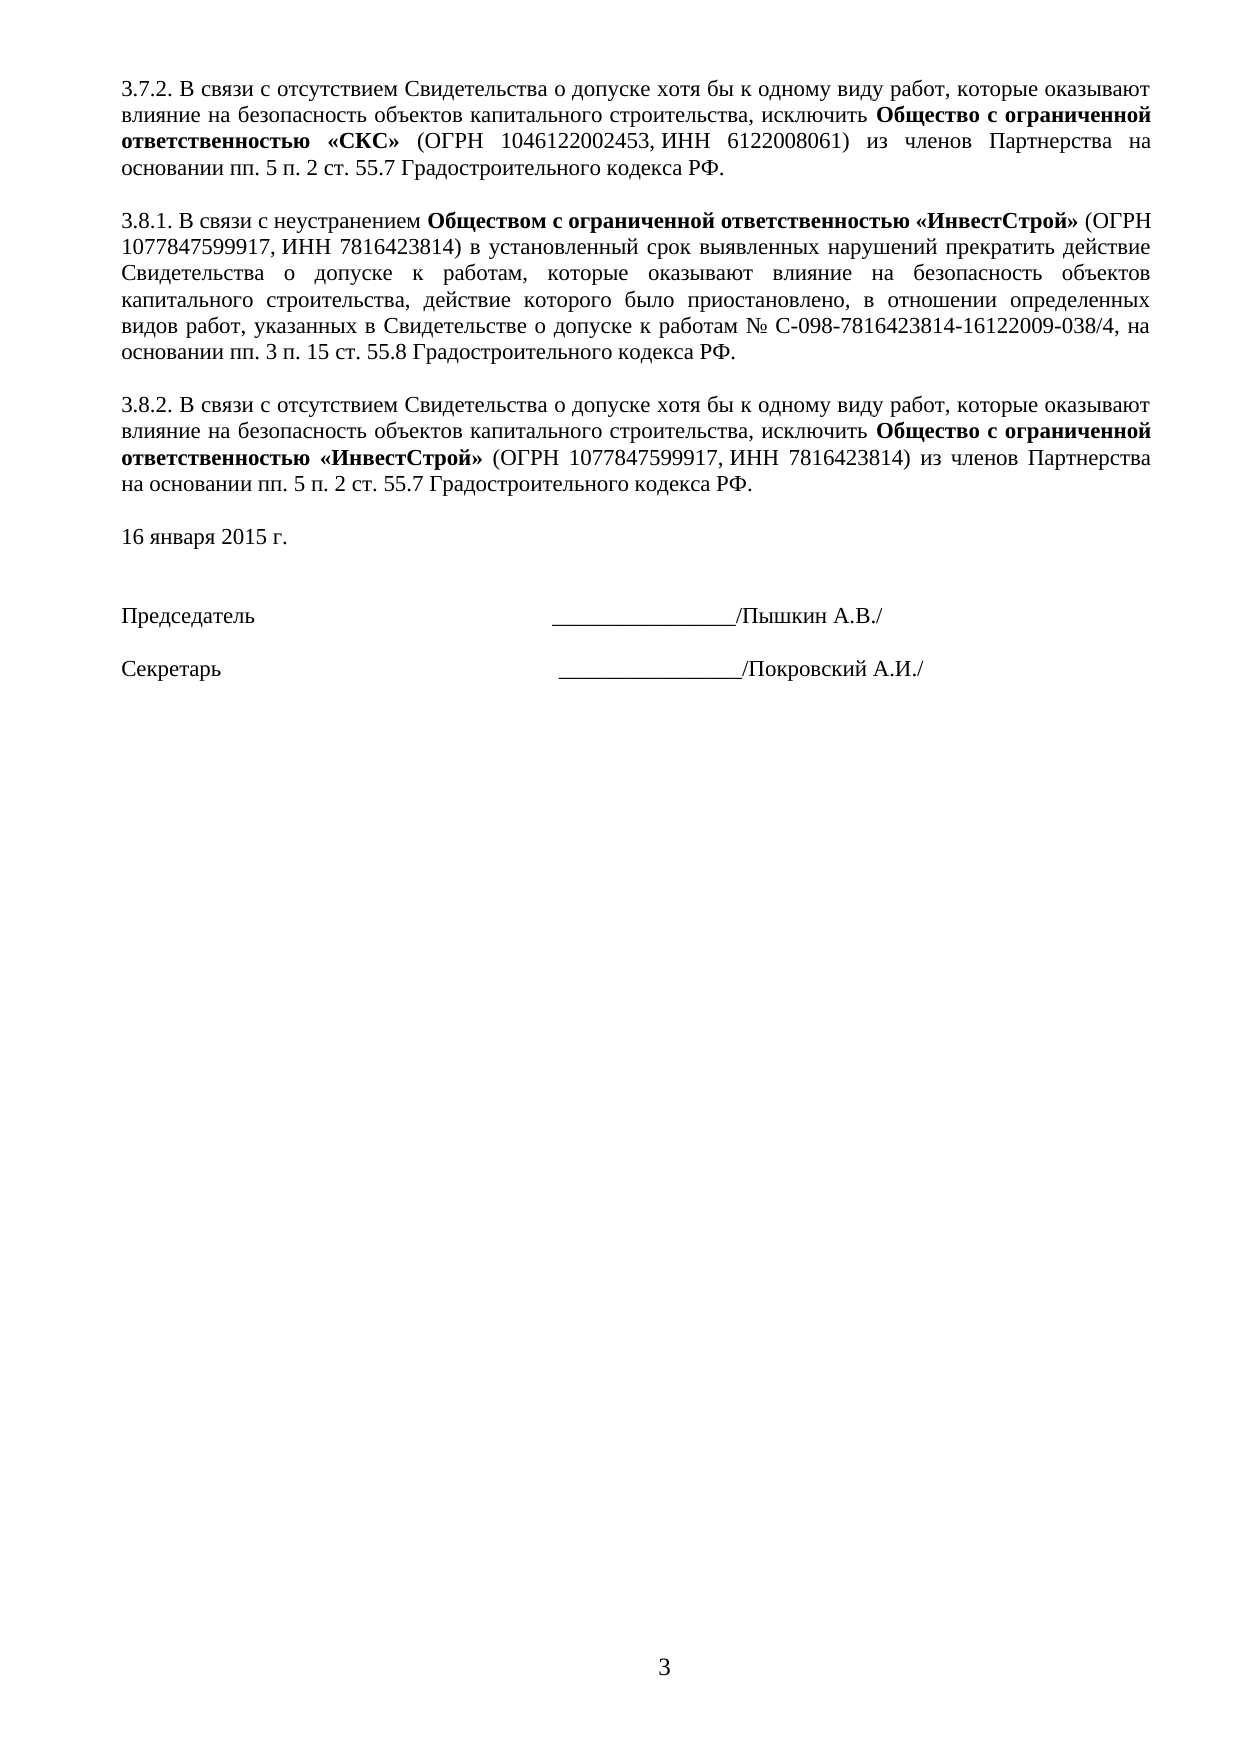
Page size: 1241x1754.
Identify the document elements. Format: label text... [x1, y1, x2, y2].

text 16 января 2015 г. [121, 523, 1152, 549]
text Председатель ________________/Пышкин А.В./ [121, 602, 1152, 628]
text 3.8.1. В связи с неустранением Обществом с ограниченной ответственностью «ИнвестСтрой» (ОГРН 1077847599917, ИНН 7816423814) в установленный срок выявленных нарушений прекратить действие Свидетельства о допуске к работам, которые оказывают влияние на безопасность объектов капитального строительства, действие которого было приостановлено, в отношении определенных видов работ, указанных в Свидетельстве о допуске к работам № С-098-7816423814-16122009-038/4, на основании пп. 3 п. 15 ст. 55.8 Градостроительного кодекса РФ. [121, 207, 1152, 365]
text Секретарь ________________/Покровский А.И./ [121, 655, 1152, 681]
text 3.8.2. В связи с отсутствием Свидетельства о допуске хотя бы к одному виду работ, которые оказывают влияние на безопасность объектов капитального строительства, исключить Общество с ограниченной ответственностью «ИнвестСтрой» (ОГРН 1077847599917, ИНН 7816423814) из членов Партнерства на основании пп. 5 п. 2 ст. 55.7 Градостроительного кодекса РФ. [121, 391, 1152, 497]
